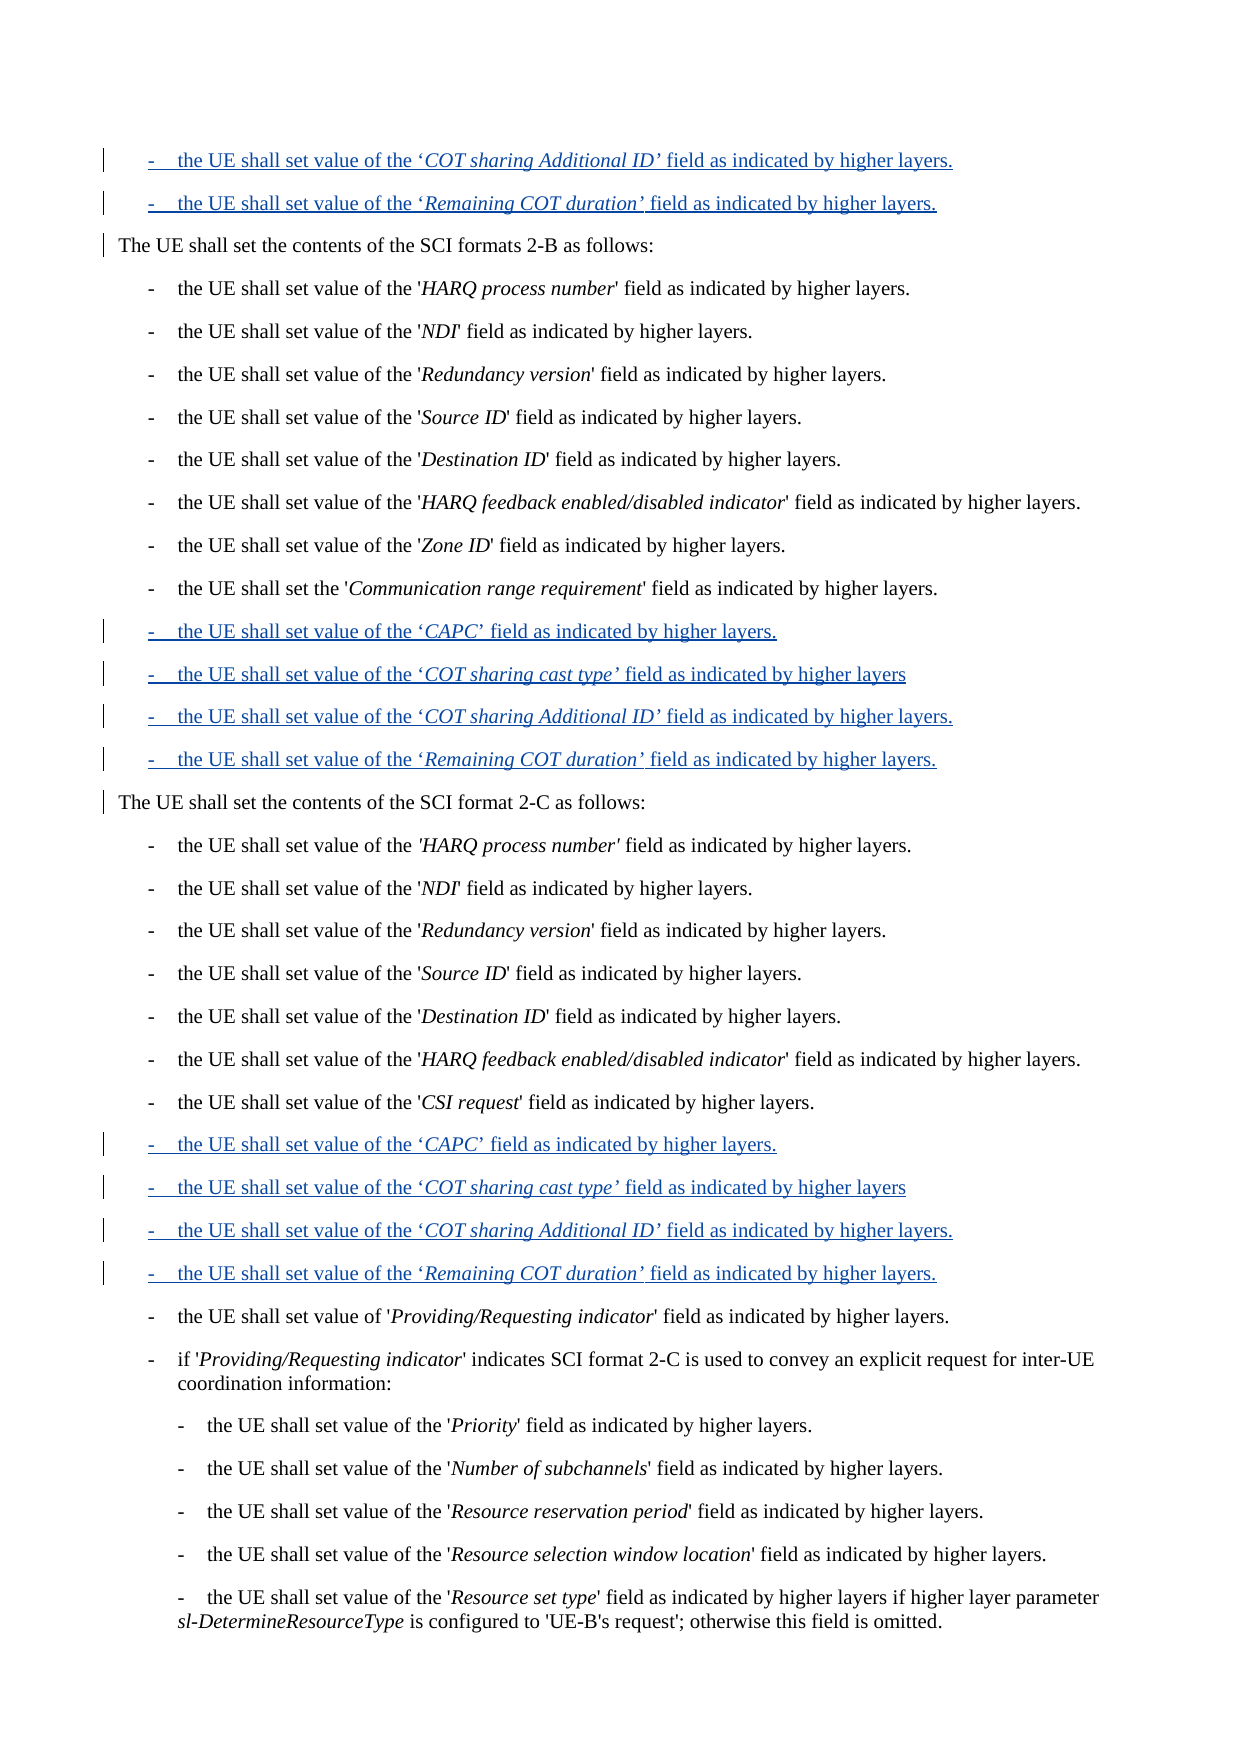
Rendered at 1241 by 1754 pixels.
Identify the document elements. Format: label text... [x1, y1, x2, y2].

text - the UE shall set value of the 'NDI' field as indicated by higher layers. [148, 876, 1122, 899]
text - the UE shall set value of the 'Resource selection window location' field as indicated by higher layers. [177, 1542, 1122, 1566]
text - the UE shall set value of the 'HARQ feedback enabled/disabled indicator' field as indicated by higher layers. [148, 490, 1122, 514]
text - the UE shall set value of 'Providing/Requesting indicator' field as indicated by higher layers. [148, 1304, 1122, 1328]
text - the UE shall set value of the 'HARQ feedback enabled/disabled indicator' field as indicated by higher layers. [148, 1047, 1122, 1071]
text - the UE shall set value of the 'Destination ID' field as indicated by higher layers. [148, 1004, 1122, 1028]
text - if 'Providing/Requesting indicator' indicates SCI format 2-C is used to convey an explicit request for inter-UE coordination information: [148, 1346, 1122, 1394]
text - the UE shall set value of the 'NDI' field as indicated by higher layers. [148, 319, 1122, 343]
text The UE shall set the contents of the SCI format 2-C as follows: [118, 790, 1122, 814]
text - the UE shall set value of the 'Redundancy version' field as indicated by higher layers. [148, 362, 1122, 386]
text - the UE shall set value of the 'Resource set type' field as indicated by higher layers if higher layer parameter sl-DetermineResourceType is configured to 'UE-B's request'; otherwise this field is omitted. [177, 1584, 1122, 1633]
text - the UE shall set value of the 'HARQ process number' field as indicated by higher layers. [148, 276, 1122, 300]
text - the UE shall set value of the 'Number of subchannels' field as indicated by higher layers. [177, 1456, 1122, 1480]
text - the UE shall set value of the 'Source ID' field as indicated by higher layers. [148, 404, 1122, 429]
text - the UE shall set value of the 'Destination ID' field as indicated by higher layers. [148, 447, 1122, 471]
text - the UE shall set value of the 'Redundancy version' field as indicated by higher layers. [148, 918, 1122, 942]
text - the UE shall set value of the 'Resource reservation period' field as indicated by higher layers. [177, 1499, 1122, 1523]
text - the UE shall set value of the 'Source ID' field as indicated by higher layers. [148, 961, 1122, 985]
text - the UE shall set value of the 'HARQ process number' field as indicated by higher layers. [148, 833, 1122, 857]
text - the UE shall set the 'Communication range requirement' field as indicated by higher layers. [148, 576, 1122, 600]
text - the UE shall set value of the 'Zone ID' field as indicated by higher layers. [148, 533, 1122, 557]
text The UE shall set the contents of the SCI formats 2-B as follows: [118, 233, 1122, 257]
text - the UE shall set value of the 'Priority' field as indicated by higher layers. [177, 1413, 1122, 1437]
text - the UE shall set value of the 'CSI request' field as indicated by higher layers. [148, 1089, 1122, 1114]
